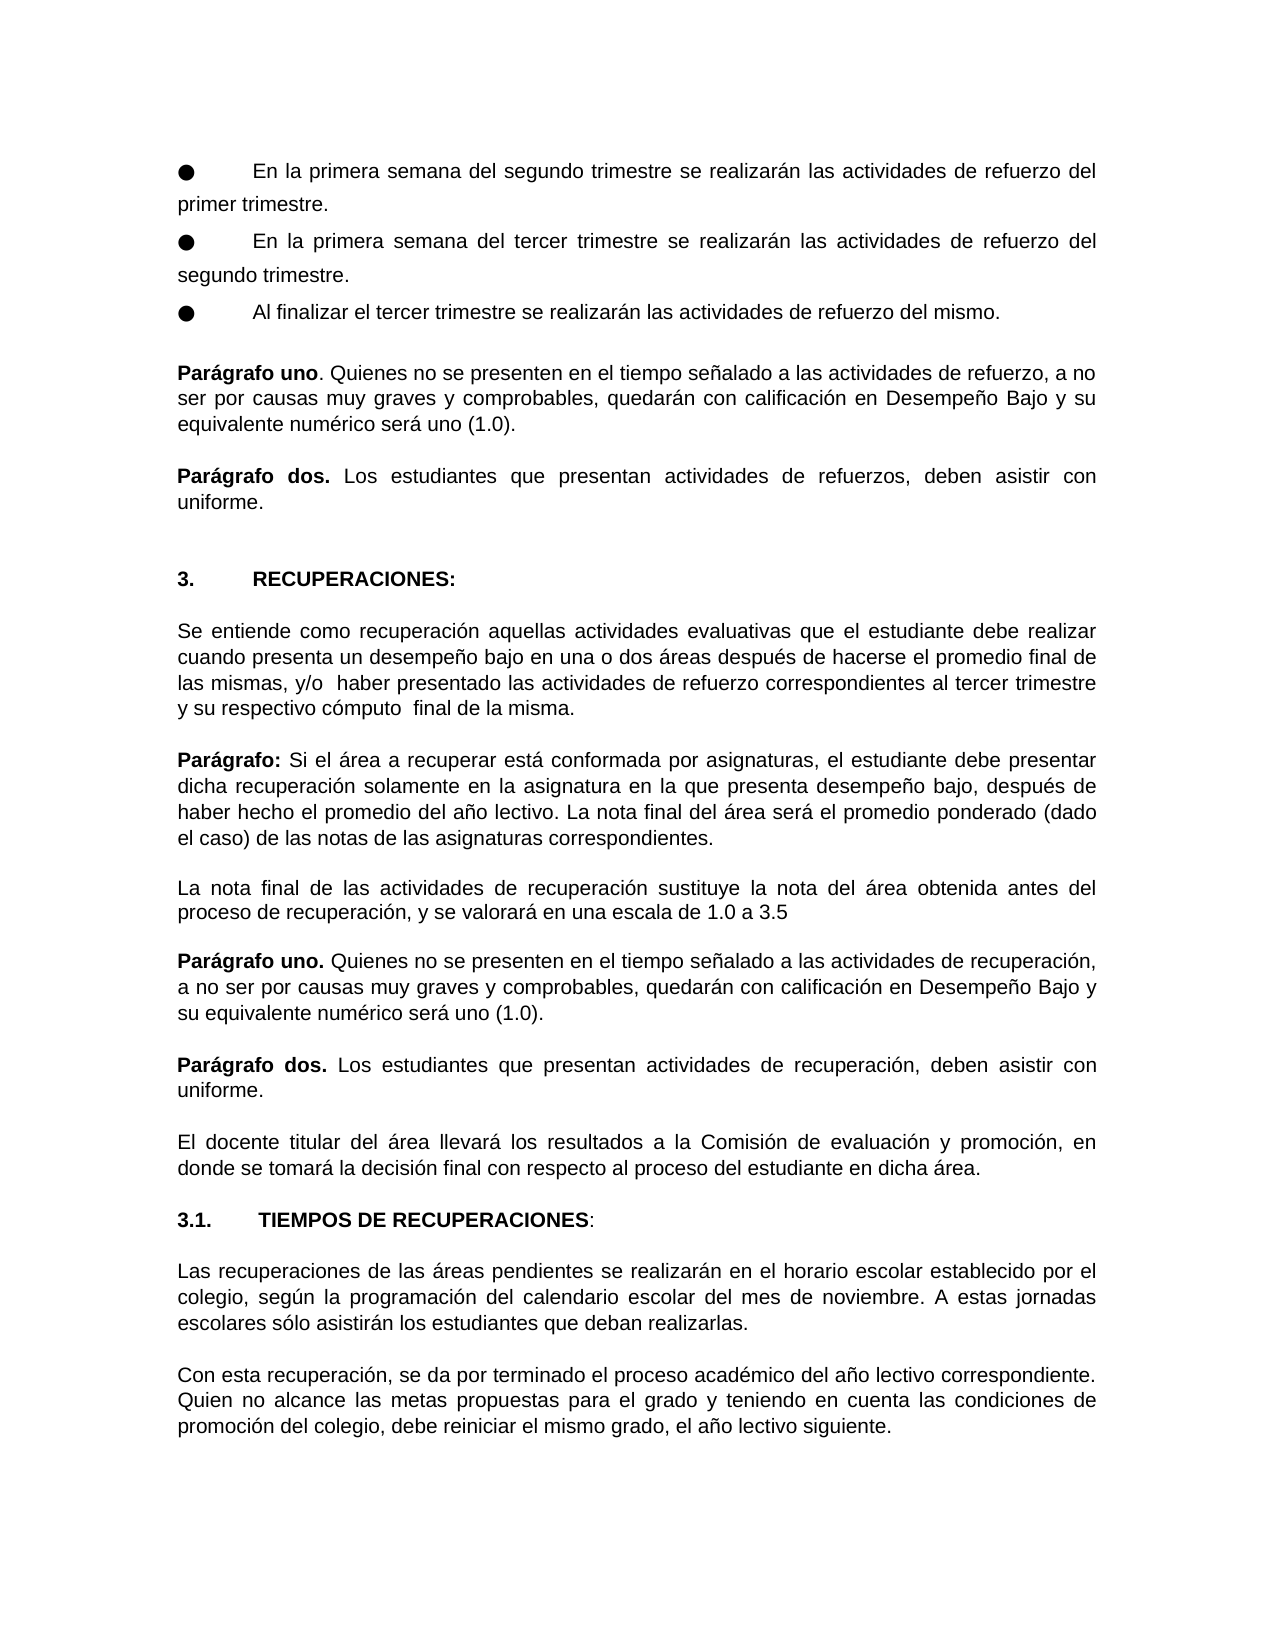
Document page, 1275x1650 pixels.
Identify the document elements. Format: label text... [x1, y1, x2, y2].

text Se entiende como recuperación aquellas actividades evaluativas que el estudiante debe realizar cuando presenta un desempeño bajo en una o dos áreas después de hacerse el promedio final de las mismas, y/o haber presentado las actividades de refuerzo correspondientes al tercer trimestre y su respectivo cómputo final de la misma. [177, 619, 1098, 720]
text Parágrafo dos. Los estudiantes que presentan actividades de recuperación, deben asistir con uniforme. [177, 1052, 1098, 1102]
list En la primera semana del segundo trimestre se realizarán las actividades de refuerzo del primer trimestre. [177, 148, 1098, 216]
text Parágrafo dos. Los estudiantes que presentan actividades de refuerzos, deben asistir con uniforme. [177, 464, 1098, 513]
text Parágrafo uno. Quienes no se presenten en el tiempo señalado a las actividades de refuerzo, a no ser por causas muy graves y comprobables, quedarán con calificación en Desempeño Bajo y su equivalente numérico será uno (1.0). [177, 360, 1098, 436]
text La nota final de las actividades de recuperación sustituye la nota del área obtenida antes del proceso de recuperación, y se valorará en una escala de 1.0 a 3.5 [177, 876, 1098, 924]
text Parágrafo: Si el área a recuperar está conformada por asignaturas, el estudiante debe presentar dicha recuperación solamente en la asignatura en la que presenta desempeño bajo, después de haber hecho el promedio del año lectivo. La nota final del área será el promedio ponderado (dado el caso) de las notas de las asignaturas correspondientes. [177, 748, 1098, 849]
list En la primera semana del tercer trimestre se realizarán las actividades de refuerzo del segundo trimestre. [177, 218, 1098, 287]
text Las recuperaciones de las áreas pendientes se realizarán en el horario escolar establecido por el colegio, según la programación del calendario escolar del mes de noviembre. A estas jornadas escolares sólo asistirán los estudiantes que deban realizarlas. [177, 1259, 1098, 1335]
text Con esta recuperación, se da por terminado el proceso académico del año lectivo correspondiente. Quien no alcance las metas propuestas para el grado y teniendo en cuenta las condiciones de promoción del colegio, debe reiniciar el mismo grado, el año lectivo siguiente. [177, 1362, 1098, 1438]
text Parágrafo uno. Quienes no se presenten en el tiempo señalado a las actividades de recuperación, a no ser por causas muy graves y comprobables, quedarán con calificación en Desempeño Bajo y su equivalente numérico será uno (1.0). [177, 949, 1098, 1025]
list Al finalizar el tercer trimestre se realizarán las actividades de refuerzo del mismo. [177, 288, 1098, 331]
list TIEMPOS DE RECUPERACIONES: [177, 1207, 1098, 1231]
text El docente titular del área llevará los resultados a la Comisión de evaluación y promoción, en donde se tomará la decisión final con respecto al proceso del estudiante en dicha área. [177, 1130, 1098, 1180]
list RECUPERACIONES: [177, 567, 1098, 591]
